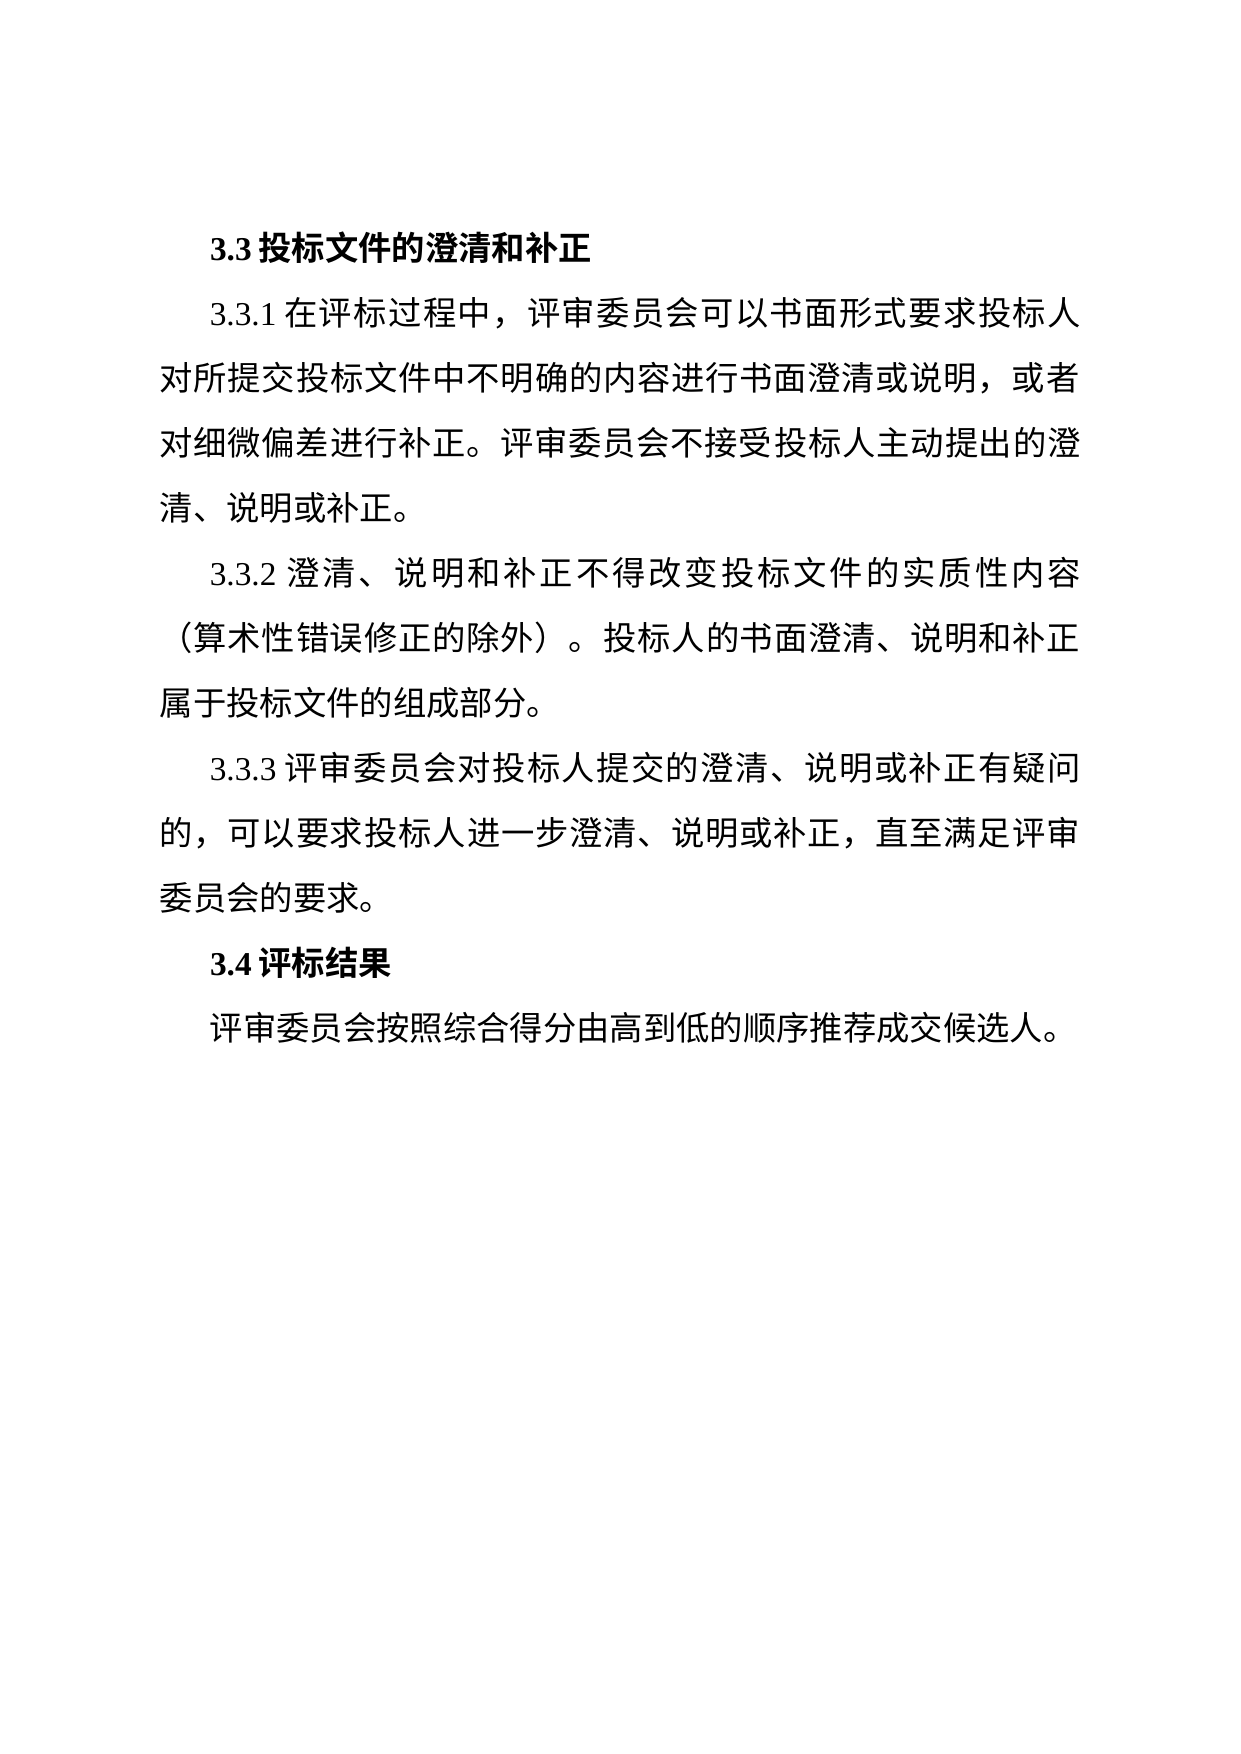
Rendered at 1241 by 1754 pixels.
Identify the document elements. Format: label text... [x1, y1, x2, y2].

text 3.3投标文件的澄清和补正 [159, 214, 1081, 279]
text 3.3.1在评标过程中，评审委员会可以书面形式要求投标人对所提交投标文件中不明确的内容进行书面澄清或说明，或者对细微偏差进行补正。评审委员会不接受投标人主动提出的澄清、说明或补正。 [159, 279, 1081, 539]
text 3.3.2澄清、说明和补正不得改变投标文件的实质性内容（算术性错误修正的除外）。投标人的书面澄清、说明和补正属于投标文件的组成部分。 [159, 539, 1081, 734]
text 3.3.3评审委员会对投标人提交的澄清、说明或补正有疑问的，可以要求投标人进一步澄清、说明或补正，直至满足评审委员会的要求。 [159, 734, 1081, 929]
text 3.4评标结果 [159, 929, 1081, 994]
text 评审委员会按照综合得分由高到低的顺序推荐成交候选人。 [159, 994, 1081, 1059]
